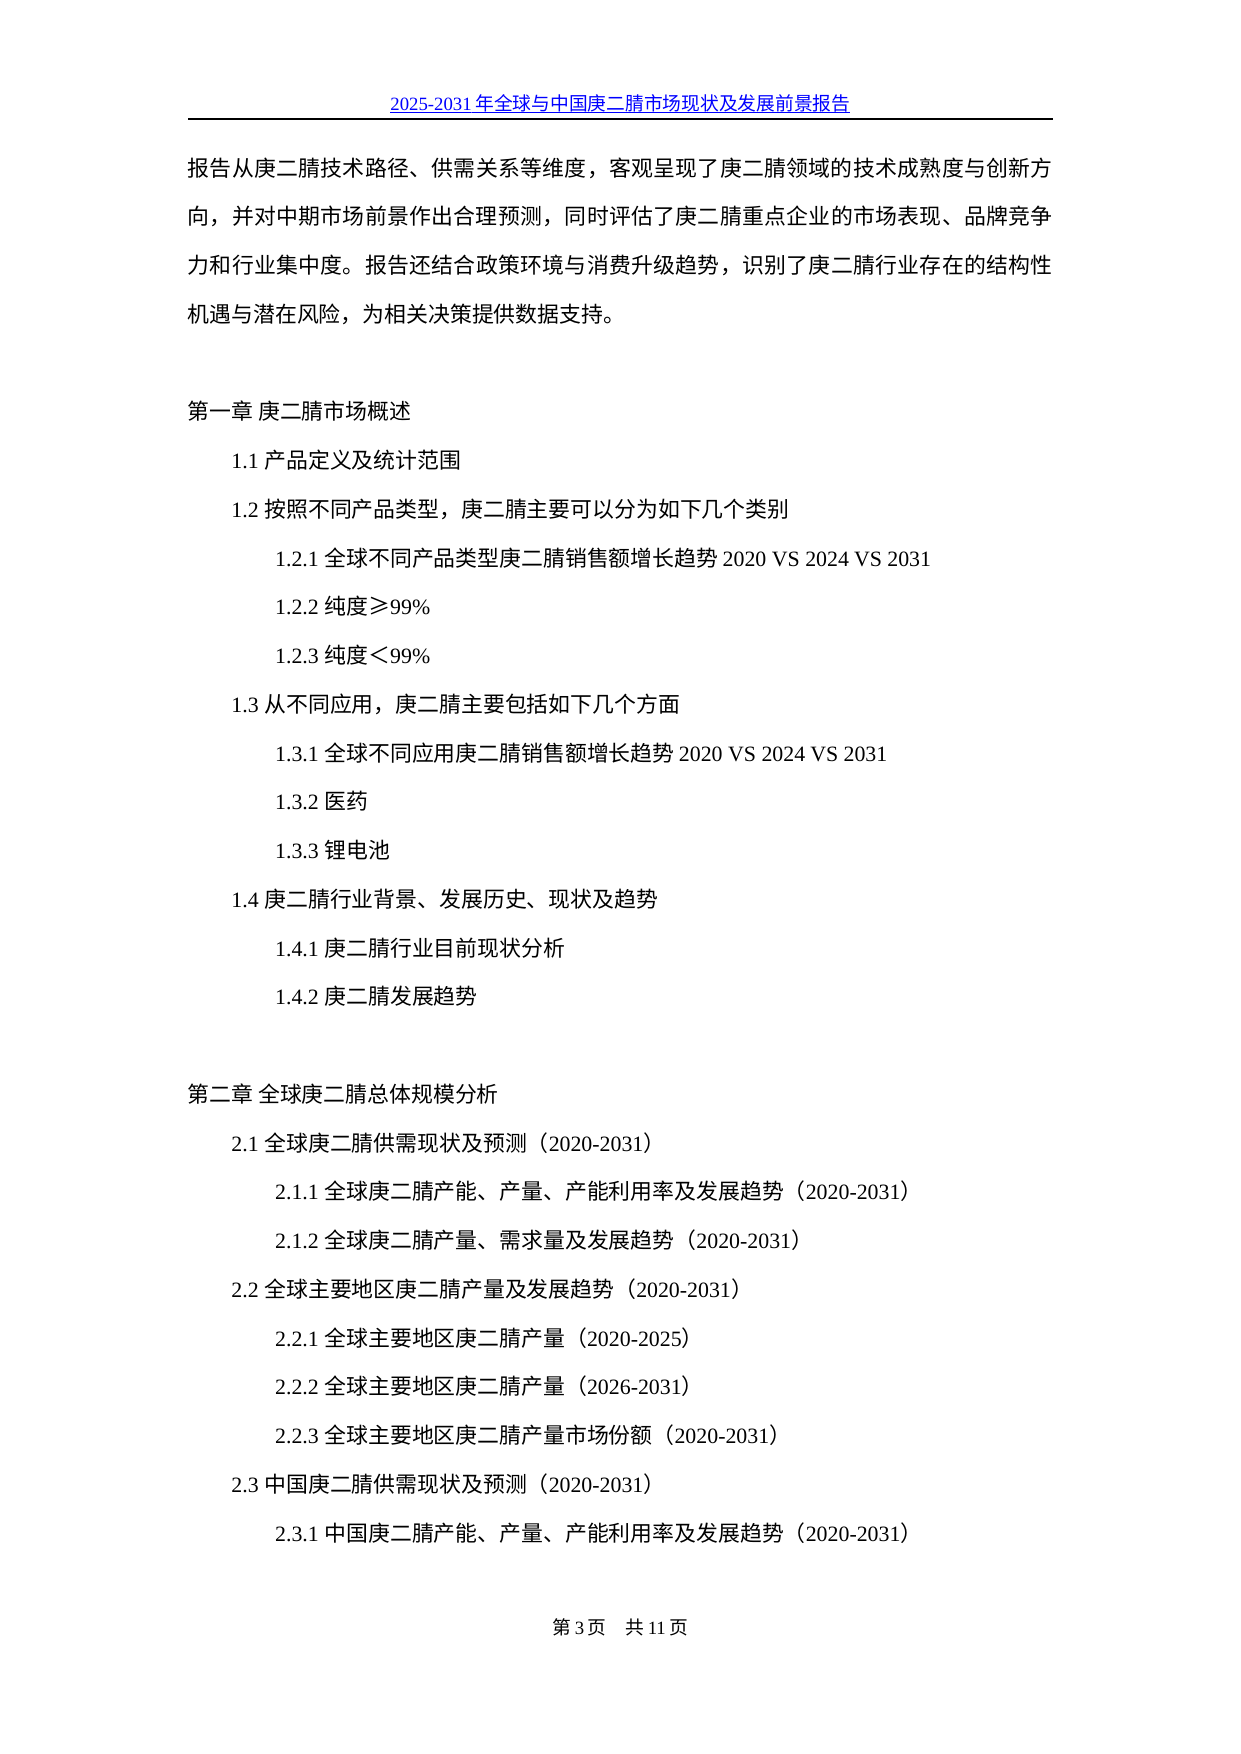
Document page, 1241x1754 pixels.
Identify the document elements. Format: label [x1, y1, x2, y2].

text [187, 150, 1053, 1548]
